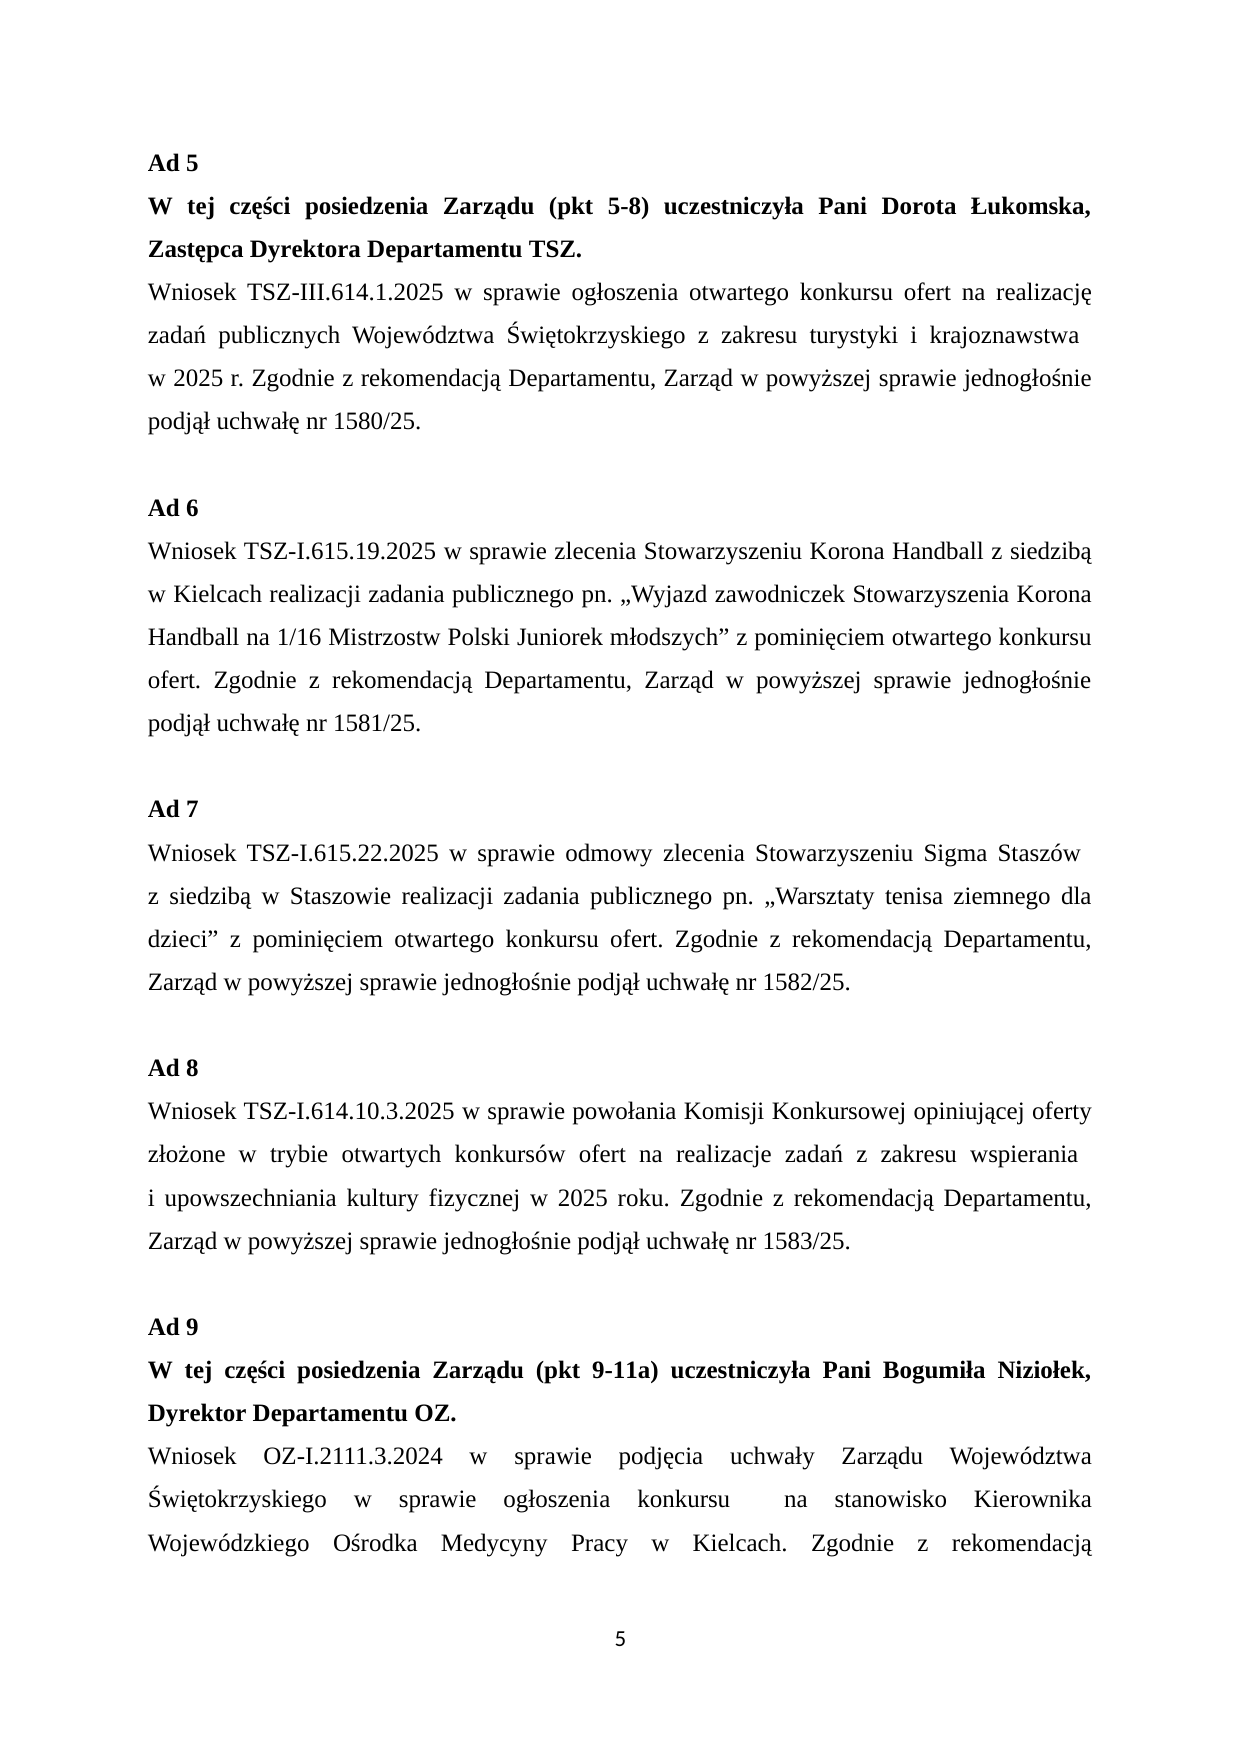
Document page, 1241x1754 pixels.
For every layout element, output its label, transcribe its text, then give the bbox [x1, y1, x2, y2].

text Wniosek TSZ-I.615.19.2025 w sprawie zlecenia Stowarzyszeniu Korona Handball z siedzibą w Kielcach realizacji zadania publicznego pn. „Wyjazd zawodniczek Stowarzyszenia Korona Handball na 1/16 Mistrzostw Polski Juniorek młodszych” z pominięciem otwartego konkursu ofert. Zgodnie z rekomendacją Departamentu, Zarząd w powyższej sprawie jednogłośnie podjął uchwałę nr 1581/25. [148, 536, 1092, 737]
text Wniosek TSZ-I.614.10.3.2025 w sprawie powołania Komisji Konkursowej opiniującej oferty złożone w trybie otwartych konkursów ofert na realizacje zadań z zakresu wspierania i upowszechniania kultury fizycznej w 2025 roku. Zgodnie z rekomendacją Departamentu, Zarząd w powyższej sprawie jednogłośnie podjął uchwałę nr 1583/25. [148, 1096, 1092, 1254]
subtitle Ad 9 [148, 1312, 1092, 1341]
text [148, 1441, 1092, 1556]
subtitle Ad 6 [148, 493, 1092, 521]
text W tej części posiedzenia Zarządu (pkt 5-8) uczestniczyła Pani Dorota Łukomska, Zastępca Dyrektora Departamentu TSZ. [148, 191, 1092, 263]
subtitle Ad 8 [148, 1053, 1092, 1082]
text Wniosek TSZ-III.614.1.2025 w sprawie ogłoszenia otwartego konkursu ofert na realizację zadań publicznych Województwa Świętokrzyskiego z zakresu turystyki i krajoznawstwa w 2025 r. Zgodnie z rekomendacją Departamentu, Zarząd w powyższej sprawie jednogłośnie podjął uchwałę nr 1580/25. [148, 277, 1092, 435]
subtitle Ad 7 [148, 794, 1092, 823]
text Wniosek TSZ-I.615.22.2025 w sprawie odmowy zlecenia Stowarzyszeniu Sigma Staszów z siedzibą w Staszowie realizacji zadania publicznego pn. „Warsztaty tenisa ziemnego dla dzieci” z pominięciem otwartego konkursu ofert. Zgodnie z rekomendacją Departamentu, Zarząd w powyższej sprawie jednogłośnie podjął uchwałę nr 1582/25. [148, 838, 1092, 996]
subtitle Ad 5 [148, 148, 1092, 176]
text W tej części posiedzenia Zarządu (pkt 9-11a) uczestniczyła Pani Bogumiła Niziołek, Dyrektor Departamentu OZ. [148, 1355, 1092, 1427]
